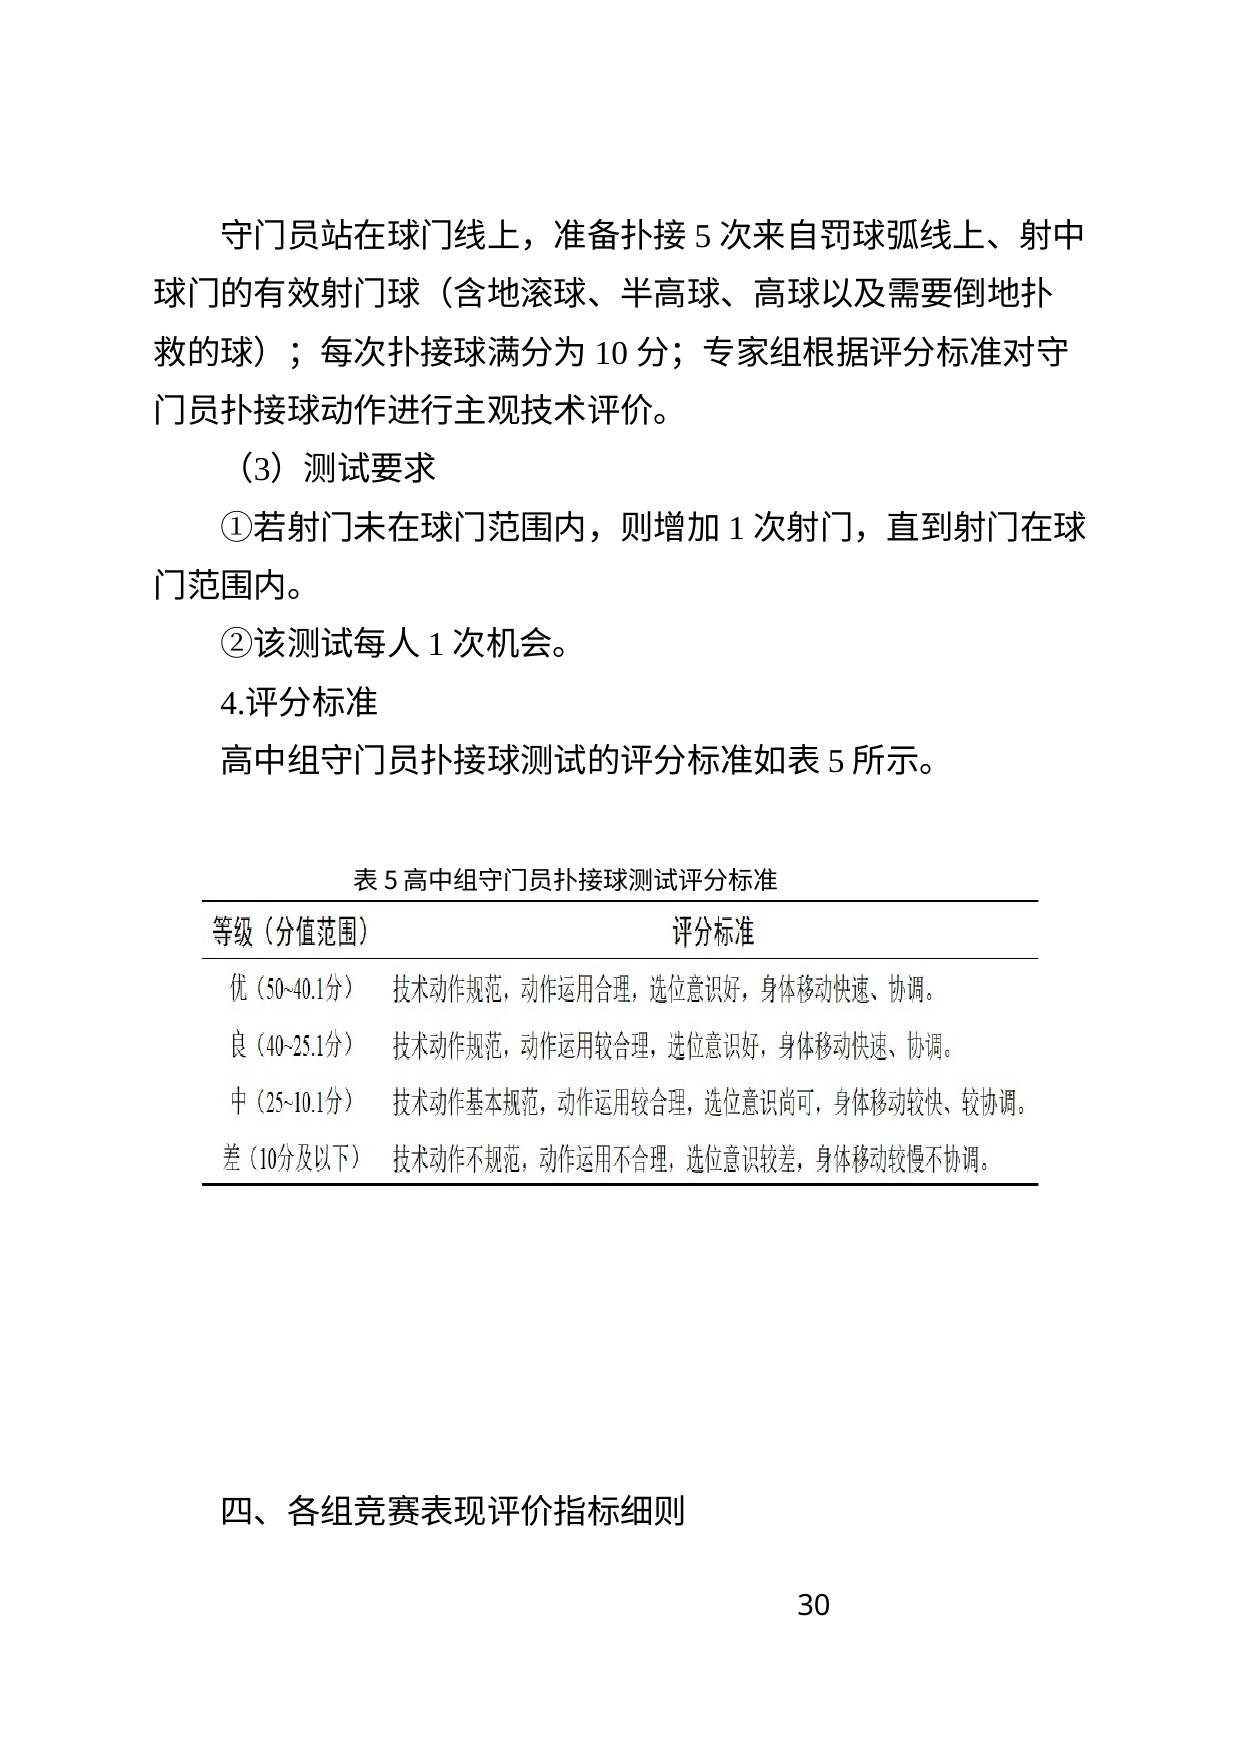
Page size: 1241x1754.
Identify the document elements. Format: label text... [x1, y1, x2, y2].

text 高中组守门员扑接球测试的评分标准如表 5 所示。 [153, 726, 1087, 784]
text 四、各组竞赛表现评价指标细则 [153, 1477, 1087, 1535]
text 表 5 高中组守门员扑接球测试评分标准 [153, 842, 1087, 901]
text 4.评分标准 [153, 667, 1087, 726]
text （3）测试要求 [153, 434, 1087, 492]
picture [202, 900, 1039, 1186]
text 守门员站在球门线上，准备扑接 5 次来自罚球弧线上、射中球门的有效射门球（含地滚球、半高球、高球以及需要倒地扑救的球）；每次扑接球满分为 10 分；专家组根据评分标准对守门员扑接球动作进行主观技术评价。 [153, 201, 1087, 434]
text ②该测试每人 1 次机会。 [153, 609, 1087, 667]
text ①若射门未在球门范围内，则增加 1 次射门，直到射门在球门范围内。 [153, 492, 1087, 609]
